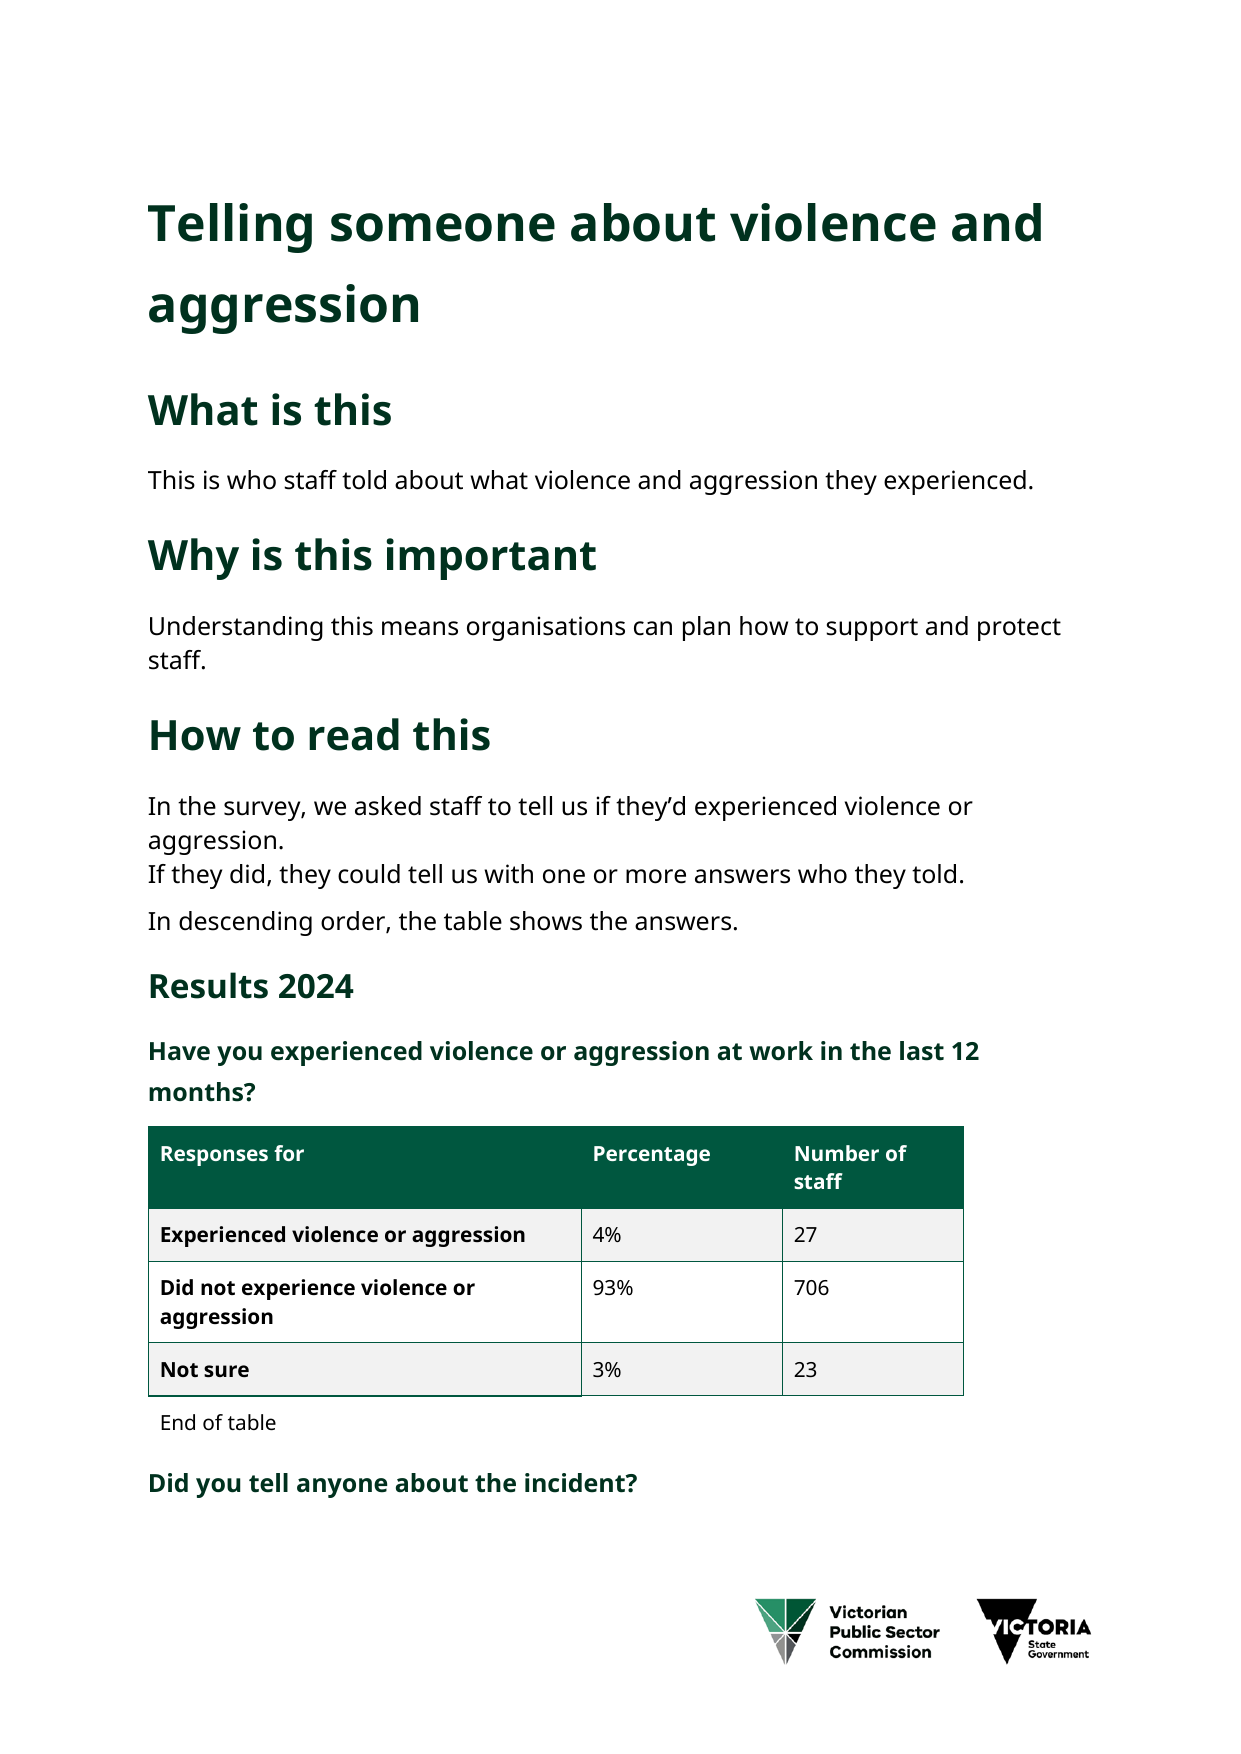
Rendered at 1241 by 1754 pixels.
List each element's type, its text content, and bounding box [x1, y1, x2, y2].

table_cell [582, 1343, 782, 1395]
subtitle Results 2024 [148, 963, 1092, 1008]
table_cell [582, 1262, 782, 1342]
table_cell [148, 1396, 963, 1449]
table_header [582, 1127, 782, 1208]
subtitle Why is this important [148, 526, 1092, 583]
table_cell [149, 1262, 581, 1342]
subtitle How to read this [148, 706, 1092, 763]
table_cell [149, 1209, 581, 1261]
text In the survey, we asked staff to tell us if they’d experienced violence or aggression. If they did, they could tell us with one or more answers who they told. [148, 789, 1092, 891]
subtitle Did you tell anyone about the incident? [148, 1465, 1092, 1499]
text This is who staff told about what violence and aggression they experienced. [148, 463, 1092, 497]
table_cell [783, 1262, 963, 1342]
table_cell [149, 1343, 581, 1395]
subtitle Have you experienced violence or aggression at work in the last 12 months? [148, 1034, 1092, 1109]
text Understanding this means organisations can plan how to support and protect staff. [148, 609, 1092, 677]
subtitle Telling someone about violence and aggression [148, 188, 1092, 338]
picture [754, 1598, 1093, 1666]
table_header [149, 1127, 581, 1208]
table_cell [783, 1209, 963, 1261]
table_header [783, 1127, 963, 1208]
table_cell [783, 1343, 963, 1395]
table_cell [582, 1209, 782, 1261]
subtitle What is this [148, 380, 1092, 437]
text In descending order, the table shows the answers. [148, 903, 1092, 938]
